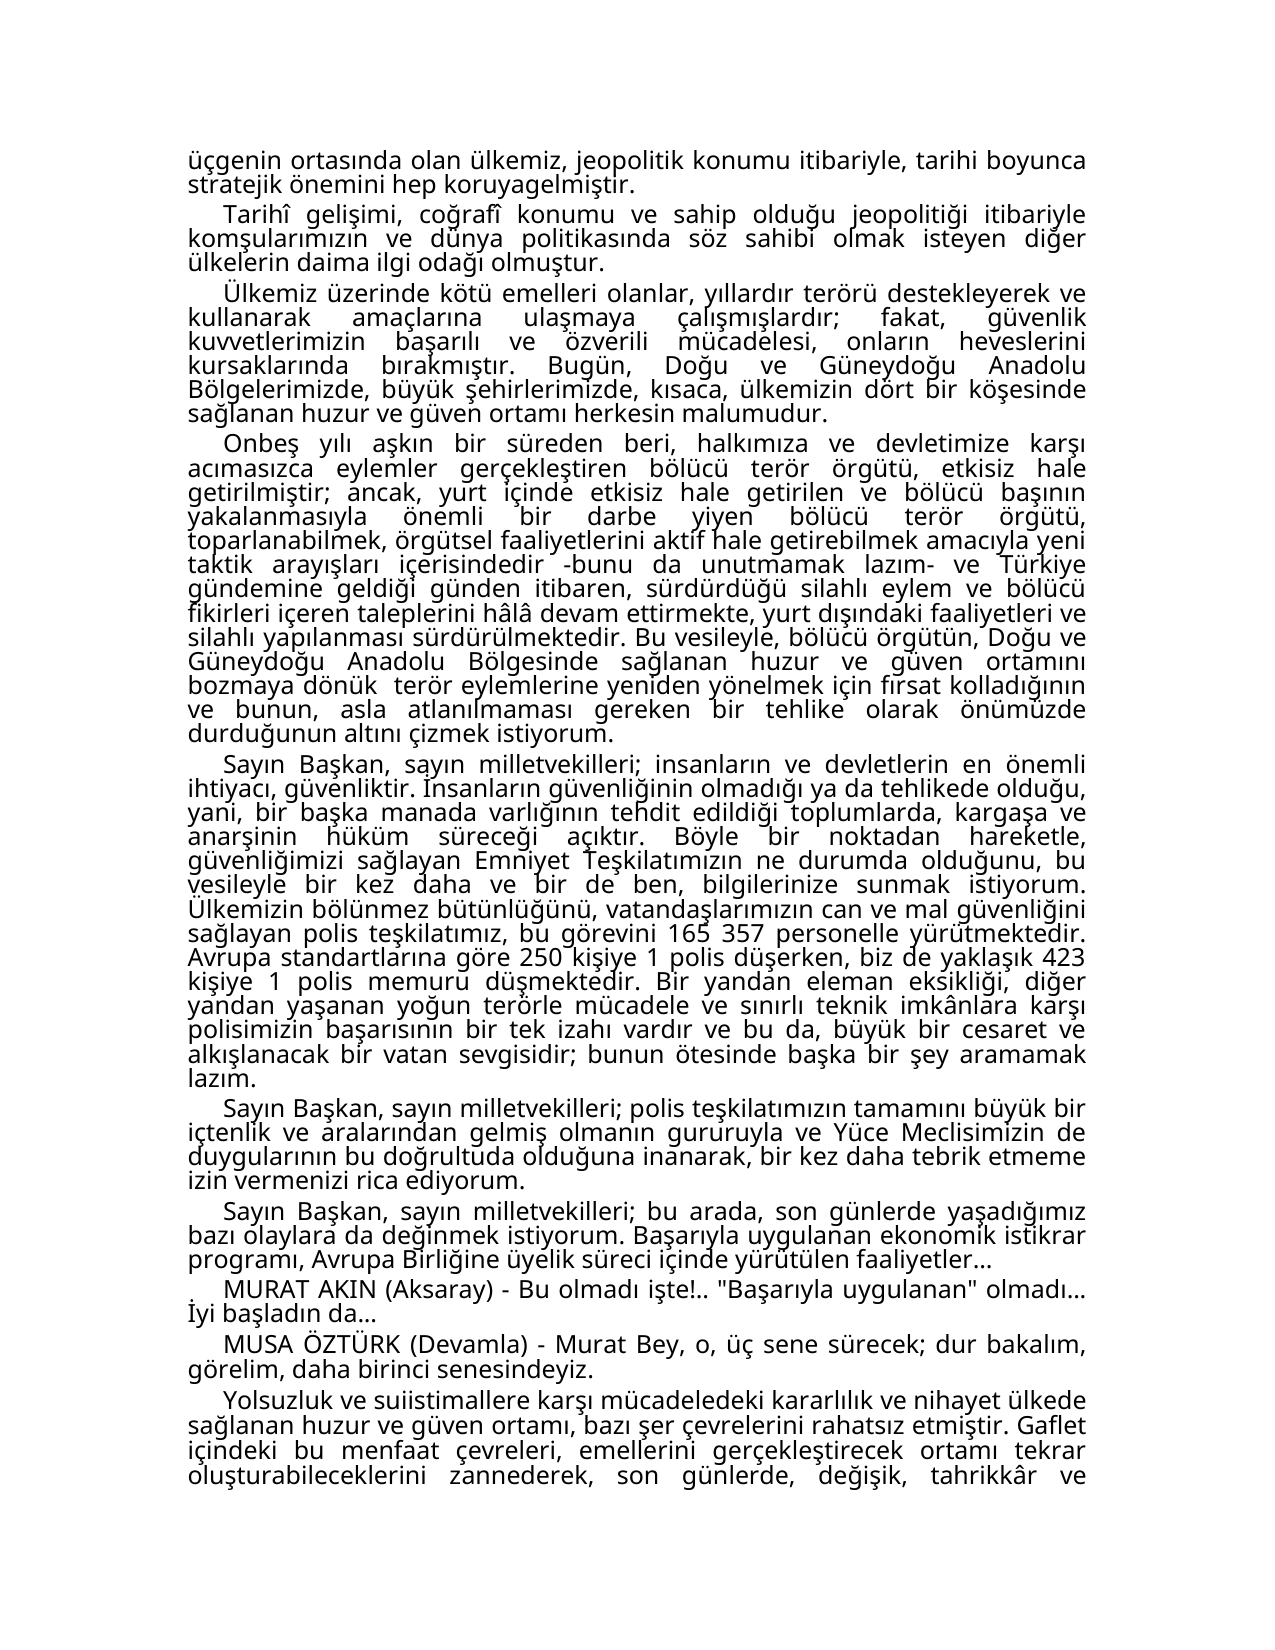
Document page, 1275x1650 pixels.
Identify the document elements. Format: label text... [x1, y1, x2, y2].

text MURAT AKIN (Aksaray) - Bu olmadı işte!.. "Başarıyla uygulanan" olmadı... İyi başladın da... [187, 1279, 1087, 1327]
text Sayın Başkan, sayın milletvekilleri; insanların ve devletlerin en önemli ihtiyacı, güvenliktir. İnsanların güvenliğinin olmadığı ya da tehlikede olduğu, yani, bir başka manada varlığının tehdit edildiği toplumlarda, kargaşa ve anarşinin hüküm süreceği açıktır. Böyle bir noktadan hareketle, güvenliğimizi sağlayan Emniyet Teşkilatımızın ne durumda olduğunu, bu vesileyle bir kez daha ve bir de ben, bilgilerinize sunmak istiyorum. Ülkemizin bölünmez bütünlüğünü, vatandaşlarımızın can ve mal güvenliğini sağlayan polis teşkilatımız, bu görevini 165 357 personelle yürütmektedir. Avrupa standartlarına göre 250 kişiye 1 polis düşerken, biz de yaklaşık 423 kişiye 1 polis memuru düşmektedir. Bir yandan eleman eksikliği, diğer yandan yaşanan yoğun terörle mücadele ve sınırlı teknik imkânlara karşı polisimizin başarısının bir tek izahı vardır ve bu da, büyük bir cesaret ve alkışlanacak bir vatan sevgisidir; bunun ötesinde başka bir şey aramamak lazım. [187, 754, 1087, 1092]
text Ülkemiz üzerinde kötü emelleri olanlar, yıllardır terörü destekleyerek ve kullanarak amaçlarına ulaşmaya çalışmışlardır; fakat, güvenlik kuvvetlerimizin başarılı ve özverili mücadelesi, onların heveslerini kursaklarında bırakmıştır. Bugün, Doğu ve Güneydoğu Anadolu Bölgelerimizde, büyük şehirlerimizde, kısaca, ülkemizin dört bir köşesinde sağlanan huzur ve güven ortamı herkesin malumudur. [187, 283, 1087, 428]
text Onbeş yılı aşkın bir süreden beri, halkımıza ve devletimize karşı acımasızca eylemler gerçekleştiren bölücü terör örgütü, etkisiz hale getirilmiştir; ancak, yurt içinde etkisiz hale getirilen ve bölücü başının yakalanmasıyla önemli bir darbe yiyen bölücü terör örgütü, toparlanabilmek, örgütsel faaliyetlerini aktif hale getirebilmek amacıyla yeni taktik arayışları içerisindedir -bunu da unutmamak lazım- ve Türkiye gündemine geldiği günden itibaren, sürdürdüğü silahlı eylem ve bölücü fikirleri içeren taleplerini hâlâ devam ettirmekte, yurt dışındaki faaliyetleri ve silahlı yapılanması sürdürülmektedir. Bu vesileyle, bölücü örgütün, Doğu ve Güneydoğu Anadolu Bölgesinde sağlanan huzur ve güven ortamını bozmaya dönük terör eylemlerine yeniden yönelmek için fırsat kolladığının ve bunun, asla atlanılmaması gereken bir tehlike olarak önümüzde durduğunun altını çizmek istiyorum. [187, 434, 1087, 748]
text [187, 1389, 1087, 1489]
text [187, 150, 1087, 198]
text Sayın Başkan, sayın milletvekilleri; polis teşkilatımızın tamamını büyük bir içtenlik ve aralarından gelmiş olmanın gururuyla ve Yüce Meclisimizin de duygularının bu doğrultuda olduğuna inanarak, bir kez daha tebrik etmeme izin vermenizi rica ediyorum. [187, 1098, 1087, 1195]
text Tarihî gelişimi, coğrafî konumu ve sahip olduğu jeopolitiği itibariyle komşularımızın ve dünya politikasında söz sahibi olmak isteyen diğer ülkelerin daima ilgi odağı olmuştur. [187, 204, 1087, 277]
text Sayın Başkan, sayın milletvekilleri; bu arada, son günlerde yaşadığımız bazı olaylara da değinmek istiyorum. Başarıyla uygulanan ekonomik istikrar programı, Avrupa Birliğine üyelik süreci içinde yürütülen faaliyetler... [187, 1201, 1087, 1273]
text MUSA ÖZTÜRK (Devamla) - Murat Bey, o, üç sene sürecek; dur bakalım, görelim, daha birinci senesindeyiz. [187, 1333, 1087, 1383]
